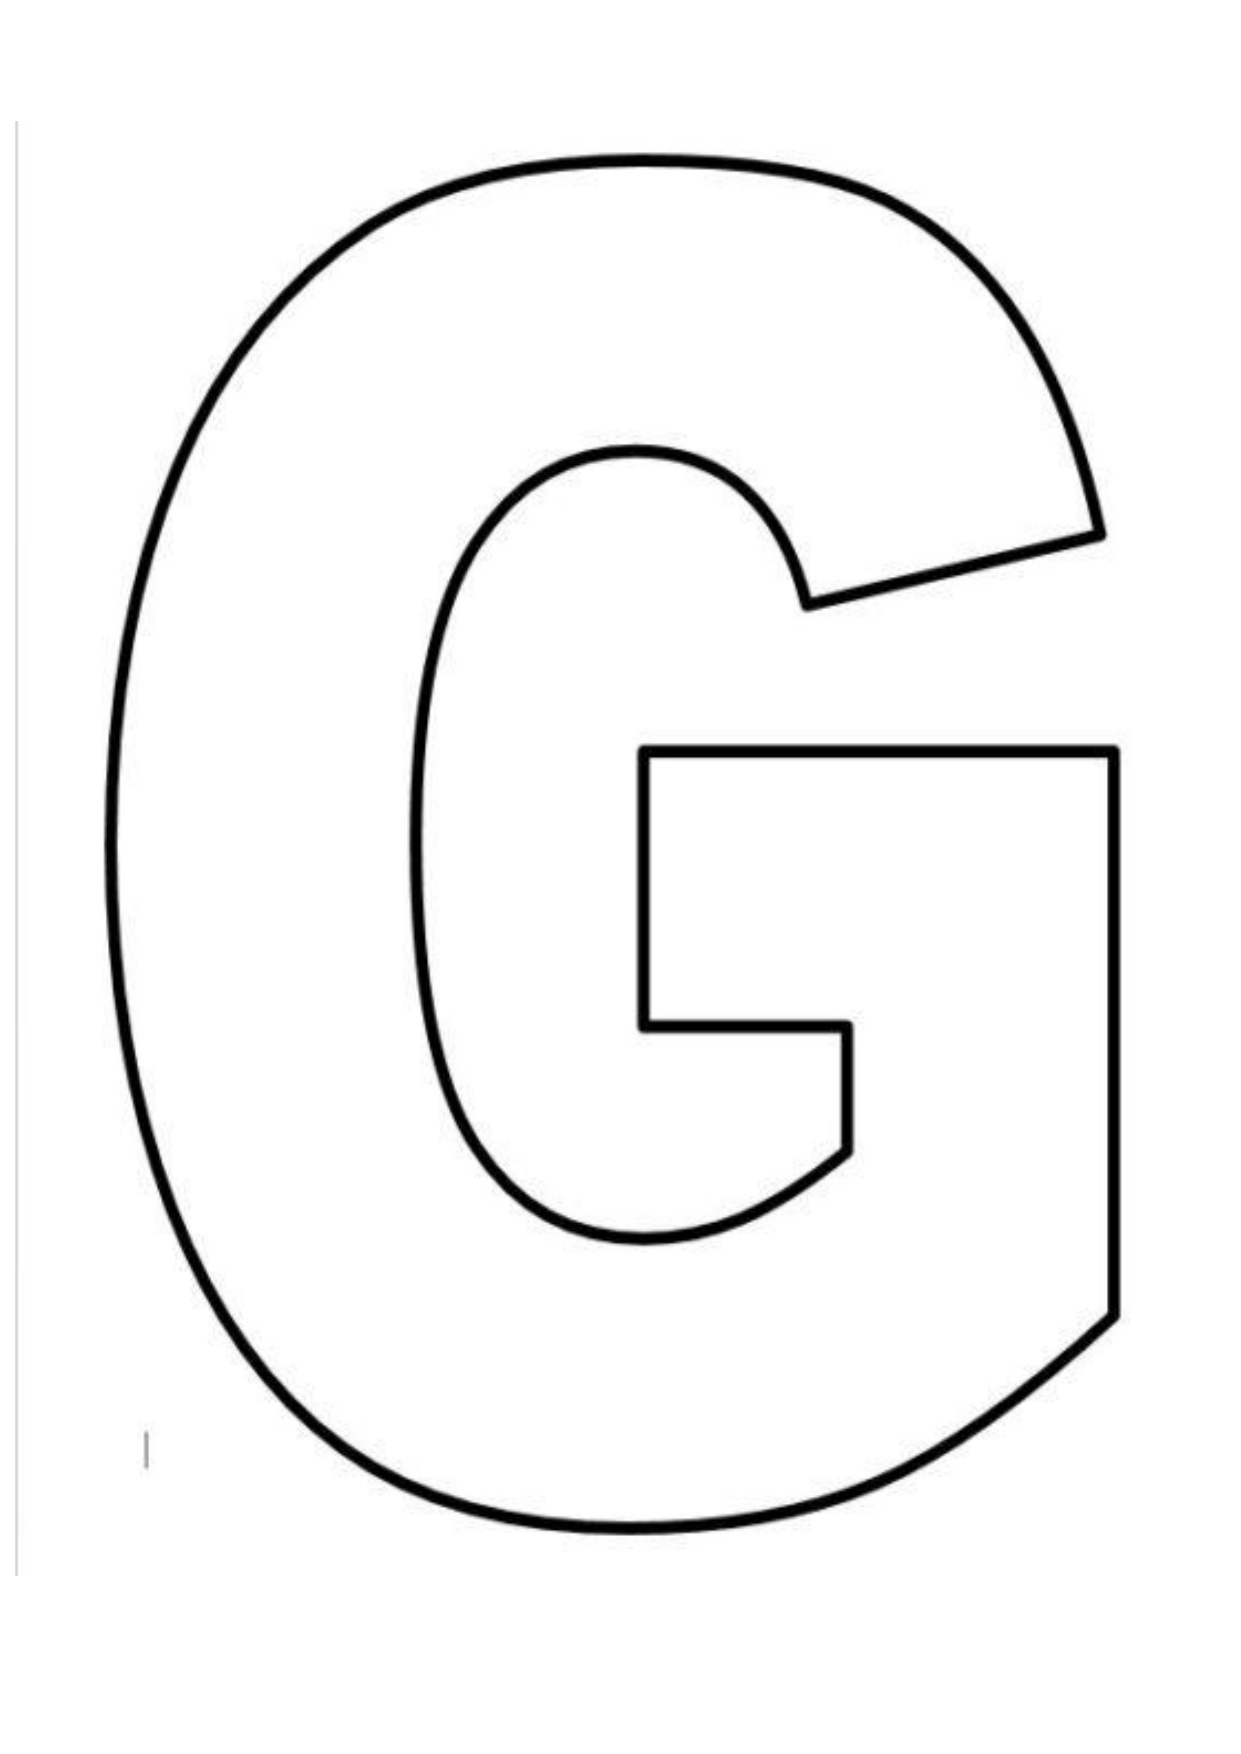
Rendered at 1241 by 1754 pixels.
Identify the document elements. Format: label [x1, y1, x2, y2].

picture [14, 121, 1176, 1576]
